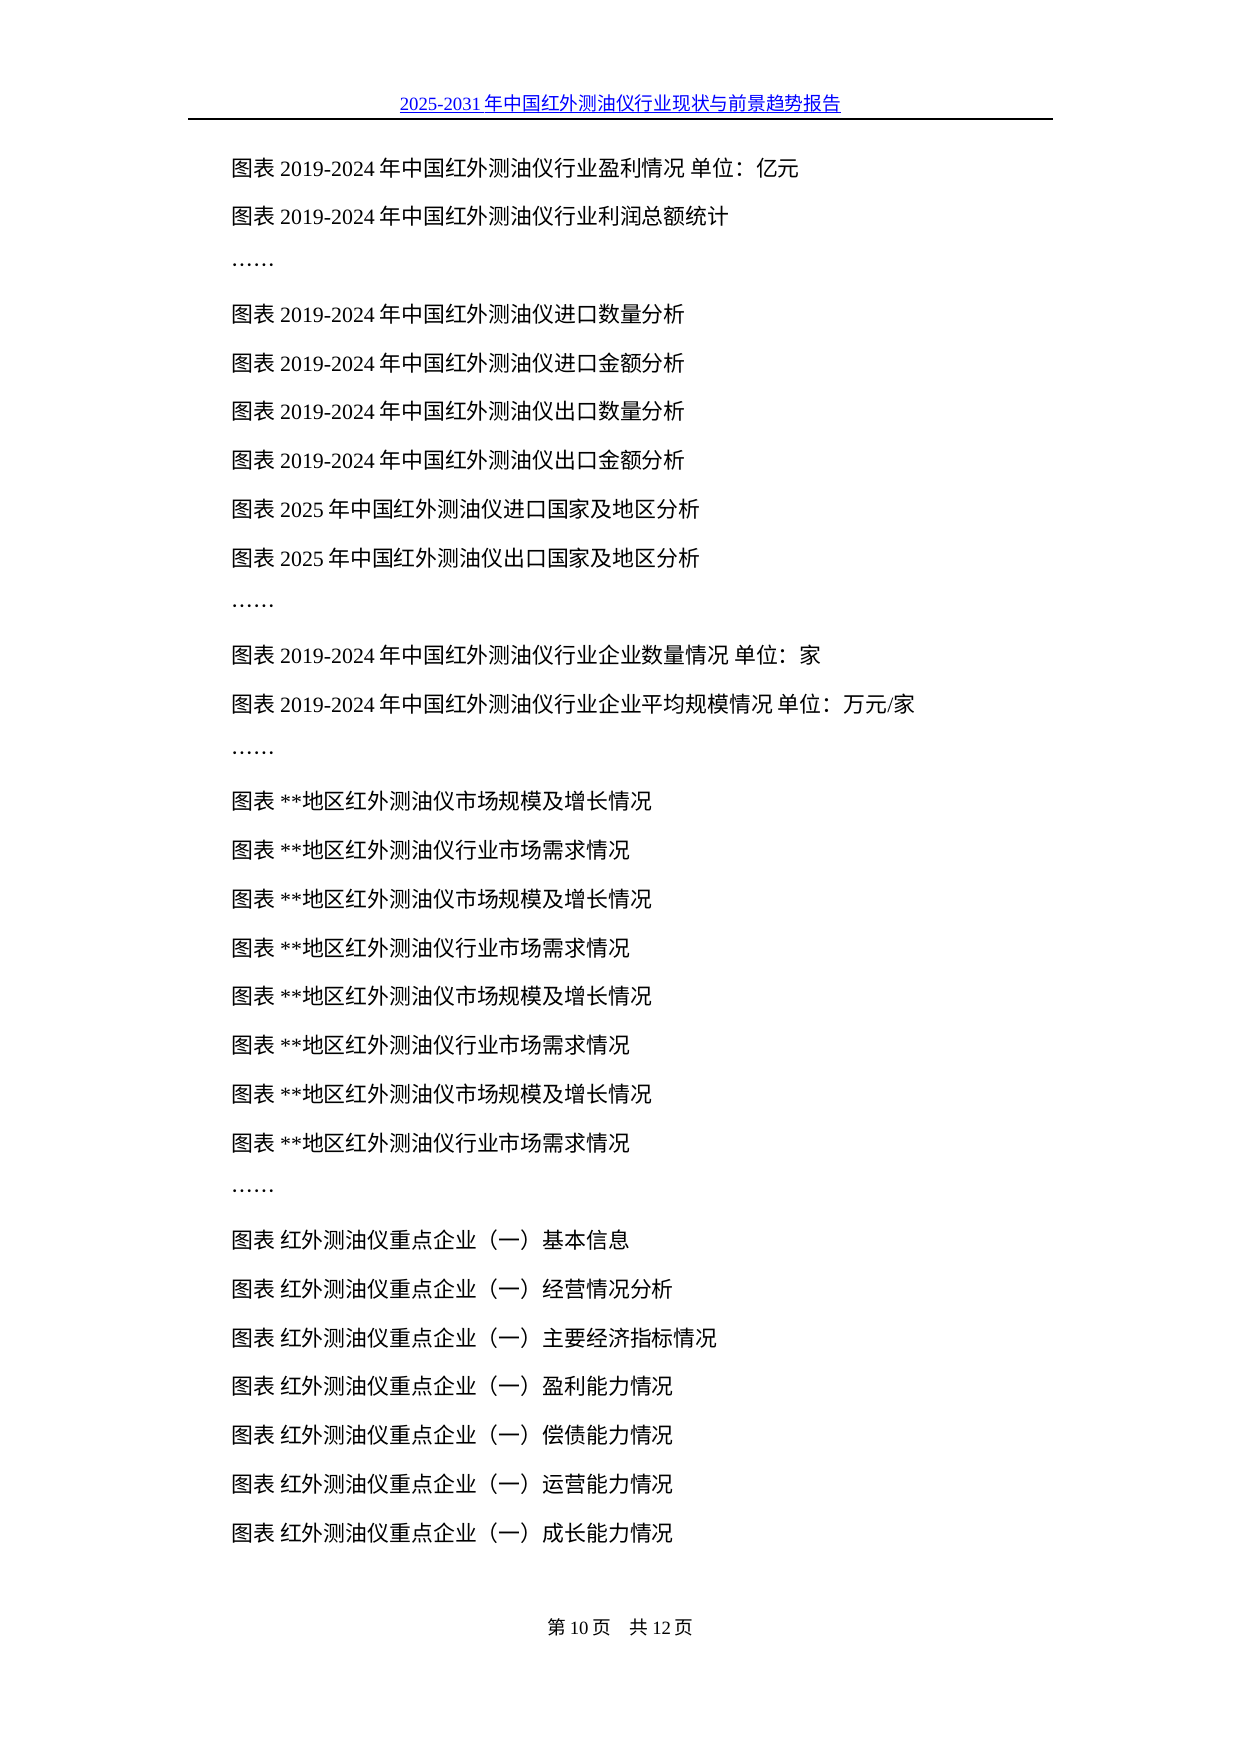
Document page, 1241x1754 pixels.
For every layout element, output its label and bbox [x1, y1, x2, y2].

text [187, 150, 1053, 1548]
